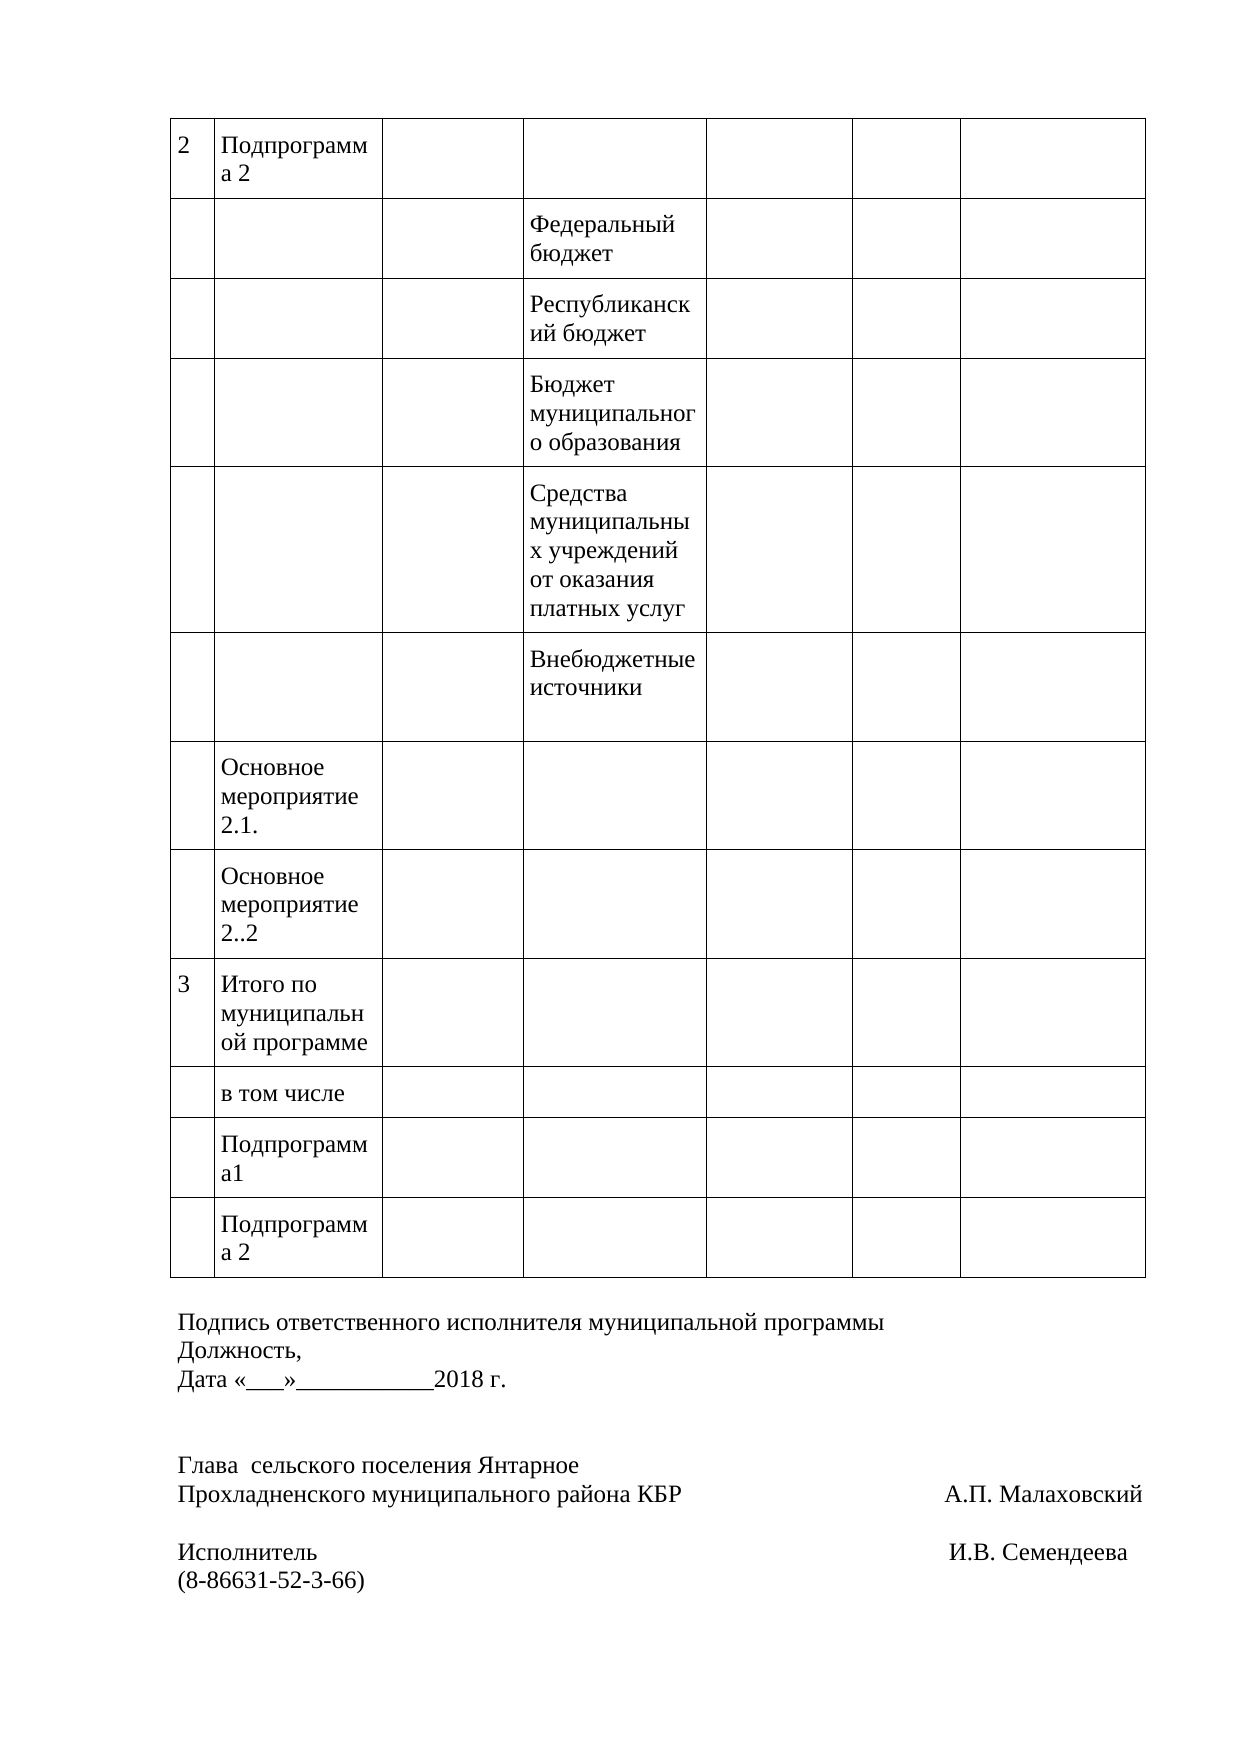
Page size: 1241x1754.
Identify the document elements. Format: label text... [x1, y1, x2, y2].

table_cell [171, 850, 214, 958]
table_cell [383, 850, 523, 958]
table_cell [961, 199, 1145, 278]
text (8-86631-52-3-66) [177, 1565, 1152, 1594]
table_cell [707, 119, 852, 198]
table_cell [707, 279, 852, 357]
table_cell [524, 742, 706, 849]
table_cell [853, 1067, 960, 1117]
table_cell [524, 119, 706, 198]
table_cell Внебюджетные источники [524, 633, 706, 741]
table_cell [707, 959, 852, 1066]
text Подпись ответственного исполнителя муниципальной программы [177, 1307, 1152, 1335]
table_cell [707, 1067, 852, 1117]
table_cell [707, 199, 852, 278]
table_cell [853, 633, 960, 741]
table_cell [383, 467, 523, 632]
table_cell [961, 467, 1145, 632]
table_cell [171, 1067, 214, 1117]
table_cell [171, 467, 214, 632]
table_cell [383, 279, 523, 357]
table_cell [524, 850, 706, 958]
table_cell [215, 633, 382, 741]
table_cell [853, 199, 960, 278]
table_cell [853, 1118, 960, 1197]
table_cell Итого по муниципальной программе [215, 959, 382, 1066]
table_cell Республиканский бюджет [524, 279, 706, 357]
table_cell [853, 959, 960, 1066]
table_cell [383, 1198, 523, 1277]
table_cell [383, 742, 523, 849]
table_cell [524, 959, 706, 1066]
table_cell [961, 1067, 1145, 1117]
table_cell [707, 1118, 852, 1197]
table_cell [171, 1118, 214, 1197]
table_cell [961, 633, 1145, 741]
table_cell [524, 1118, 706, 1197]
table_cell [171, 279, 214, 357]
table_cell [961, 1198, 1145, 1277]
table_cell [383, 199, 523, 278]
table_cell [961, 959, 1145, 1066]
table_cell [215, 467, 382, 632]
table_cell в том числе [215, 1067, 382, 1117]
table_cell [961, 119, 1145, 198]
table_cell [383, 119, 523, 198]
table_cell [383, 959, 523, 1066]
table_cell [853, 850, 960, 958]
table_cell [171, 633, 214, 741]
table_cell [707, 467, 852, 632]
table_cell 3 [171, 959, 214, 1066]
table_cell Подпрограмма 2 [215, 1198, 382, 1277]
table_cell [853, 119, 960, 198]
table_cell [383, 359, 523, 466]
table_cell [171, 742, 214, 849]
table_cell [961, 850, 1145, 958]
table_cell [383, 1067, 523, 1117]
table_cell [853, 742, 960, 849]
table_cell [524, 1067, 706, 1117]
table_cell Подпрограмма 2 [215, 119, 382, 198]
table_cell [853, 467, 960, 632]
table_cell [853, 279, 960, 357]
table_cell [524, 467, 706, 632]
table_cell [215, 359, 382, 466]
table_cell [961, 1118, 1145, 1197]
table_cell [961, 359, 1145, 466]
table_cell [853, 359, 960, 466]
table_cell [707, 633, 852, 741]
table_cell [215, 199, 382, 278]
text Глава сельского поселения Янтарное [177, 1450, 1152, 1479]
table_cell [707, 1198, 852, 1277]
text Исполнитель И.В. Семендеева [177, 1537, 1152, 1565]
table_cell [707, 850, 852, 958]
table_cell [383, 1118, 523, 1197]
table_cell [171, 199, 214, 278]
table_cell [171, 359, 214, 466]
table_cell [707, 742, 852, 849]
text Дата «___»___________2018 г. [177, 1364, 1152, 1393]
table_cell Подпрограмма1 [215, 1118, 382, 1197]
table_cell Бюджет муниципального образования [524, 359, 706, 466]
table_cell [524, 1198, 706, 1277]
table_cell Основное мероприятие 2.1. [215, 742, 382, 849]
table_cell [171, 1198, 214, 1277]
table_cell [707, 359, 852, 466]
table_cell [961, 279, 1145, 357]
table_cell [383, 633, 523, 741]
table_cell Федеральный бюджет [524, 199, 706, 278]
table_cell Основное мероприятие 2..2 [215, 850, 382, 958]
text Должность, [177, 1335, 1152, 1364]
table_cell [853, 1198, 960, 1277]
table_cell 2 [171, 119, 214, 198]
table_cell [215, 279, 382, 357]
table_cell [961, 742, 1145, 849]
text Прохладненского муниципального района КБР А.П. Малаховский [177, 1479, 1152, 1508]
